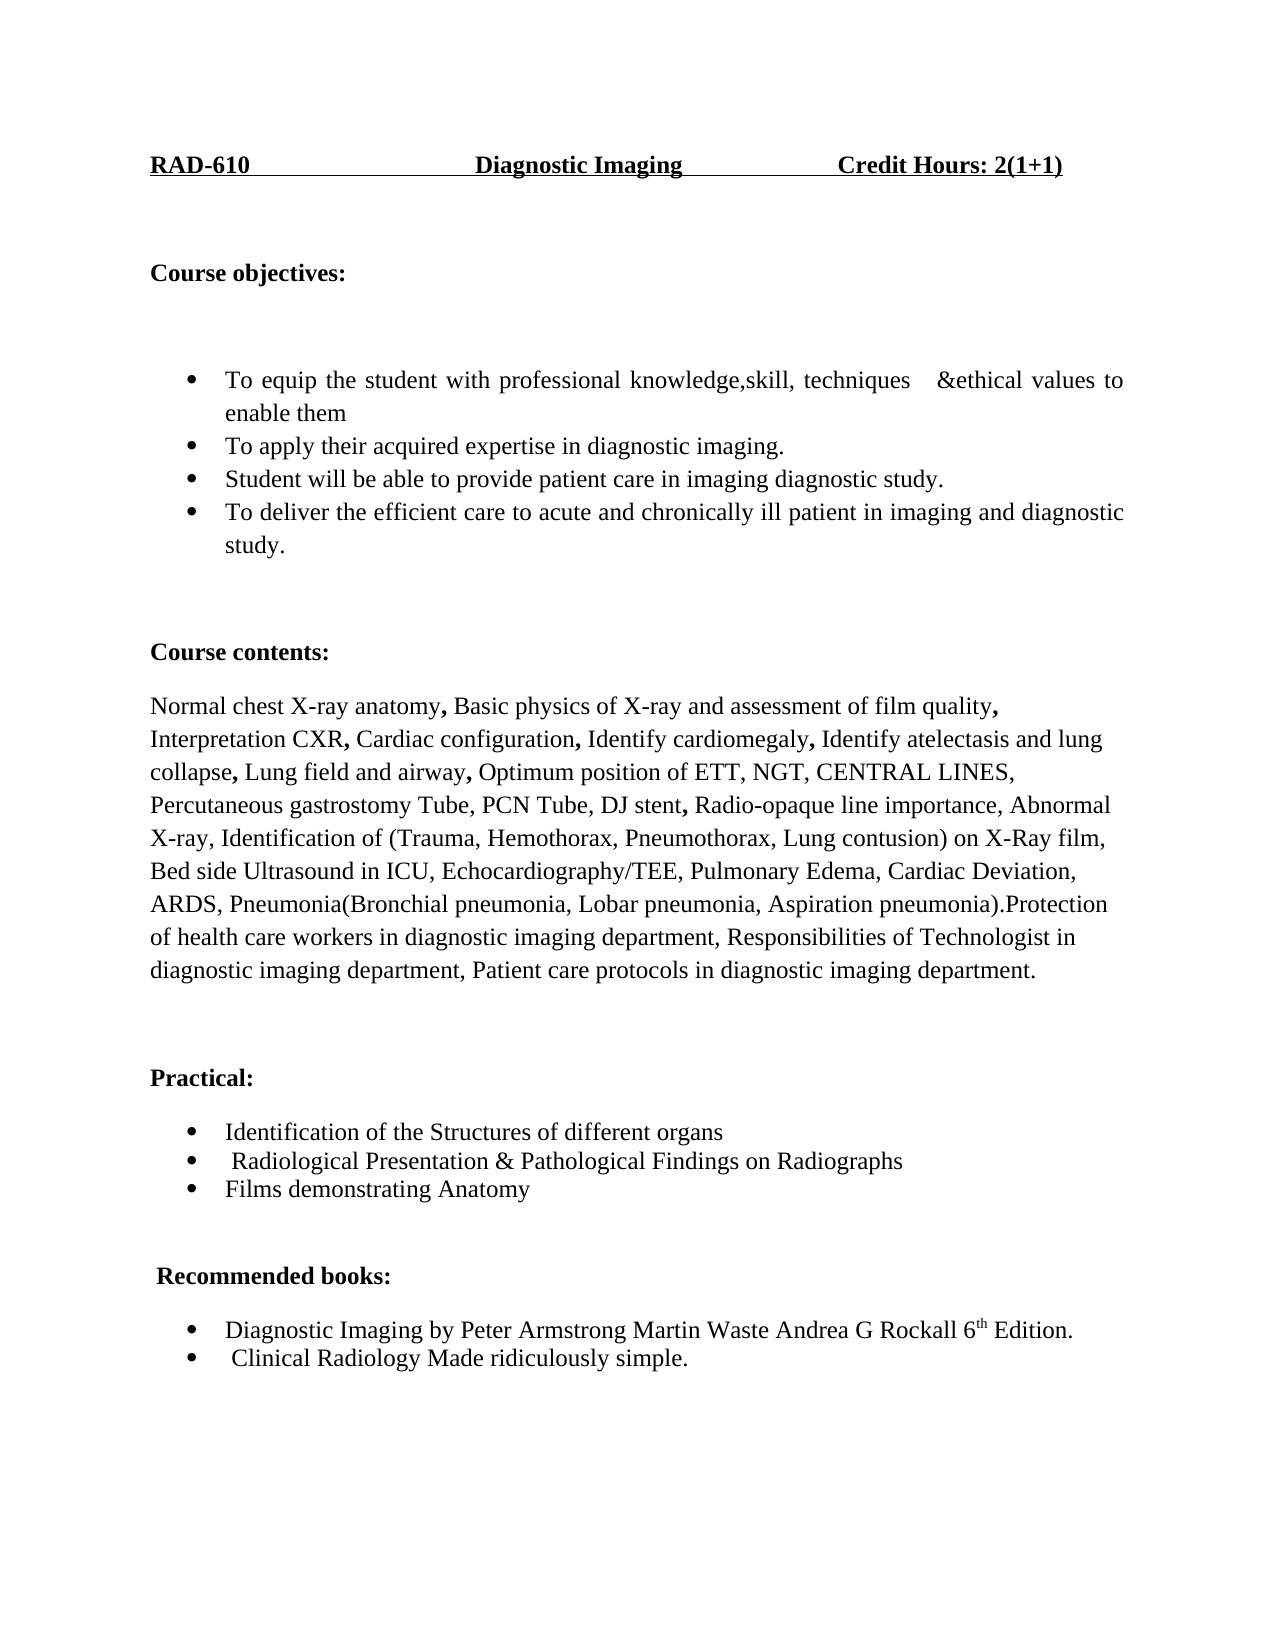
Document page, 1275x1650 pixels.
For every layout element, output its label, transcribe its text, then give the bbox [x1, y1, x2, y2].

text Recommended books: [150, 1261, 1125, 1289]
list To equip the student with professional knowledge,skill, techniques &ethical values to enable them [187, 365, 1125, 427]
list Diagnostic Imaging by Peter Armstrong Martin Waste Andrea G Rockall 6th Edition. [187, 1315, 1125, 1343]
list Films demonstrating Anatomy [187, 1174, 1125, 1203]
list Radiological Presentation & Pathological Findings on Radiographs [187, 1146, 1125, 1174]
list Student will be able to provide patient care in imaging diagnostic study. [187, 464, 1125, 493]
text Practical: [150, 1063, 1125, 1092]
list Clinical Radiology Made ridiculously simple. [187, 1343, 1125, 1372]
text Course contents: [150, 637, 1125, 666]
list Identification of the Structures of different organs [187, 1117, 1125, 1146]
text Course objectives: [150, 258, 1125, 286]
text Normal chest X-ray anatomy, Basic physics of X-ray and assessment of film quality, Interpretation CXR, Cardiac configuration, Identify cardiomegaly, Identify atelectasis and lung collapse, Lung field and airway, Optimum position of ETT, NGT, CENTRAL LINES, Percutaneous gastrostomy Tube, PCN Tube, DJ stent, Radio-opaque line importance, Abnormal X-ray, Identification of (Trauma, Hemothorax, Pneumothorax, Lung contusion) on X-Ray film, Bed side Ultrasound in ICU, Echocardiography/TEE, Pulmonary Edema, Cardiac Deviation, ARDS, Pneumonia(Bronchial pneumonia, Lobar pneumonia, Aspiration pneumonia).Protection of health care workers in diagnostic imaging department, Responsibilities of Technologist in diagnostic imaging department, Patient care protocols in diagnostic imaging department. [150, 691, 1125, 984]
list To deliver the efficient care to acute and chronically ill patient in imaging and diagnostic study. [187, 497, 1125, 559]
list To apply their acquired expertise in diagnostic imaging. [187, 431, 1125, 460]
text RAD-610 Diagnostic Imaging Credit Hours: 2(1+1) [150, 150, 1125, 179]
